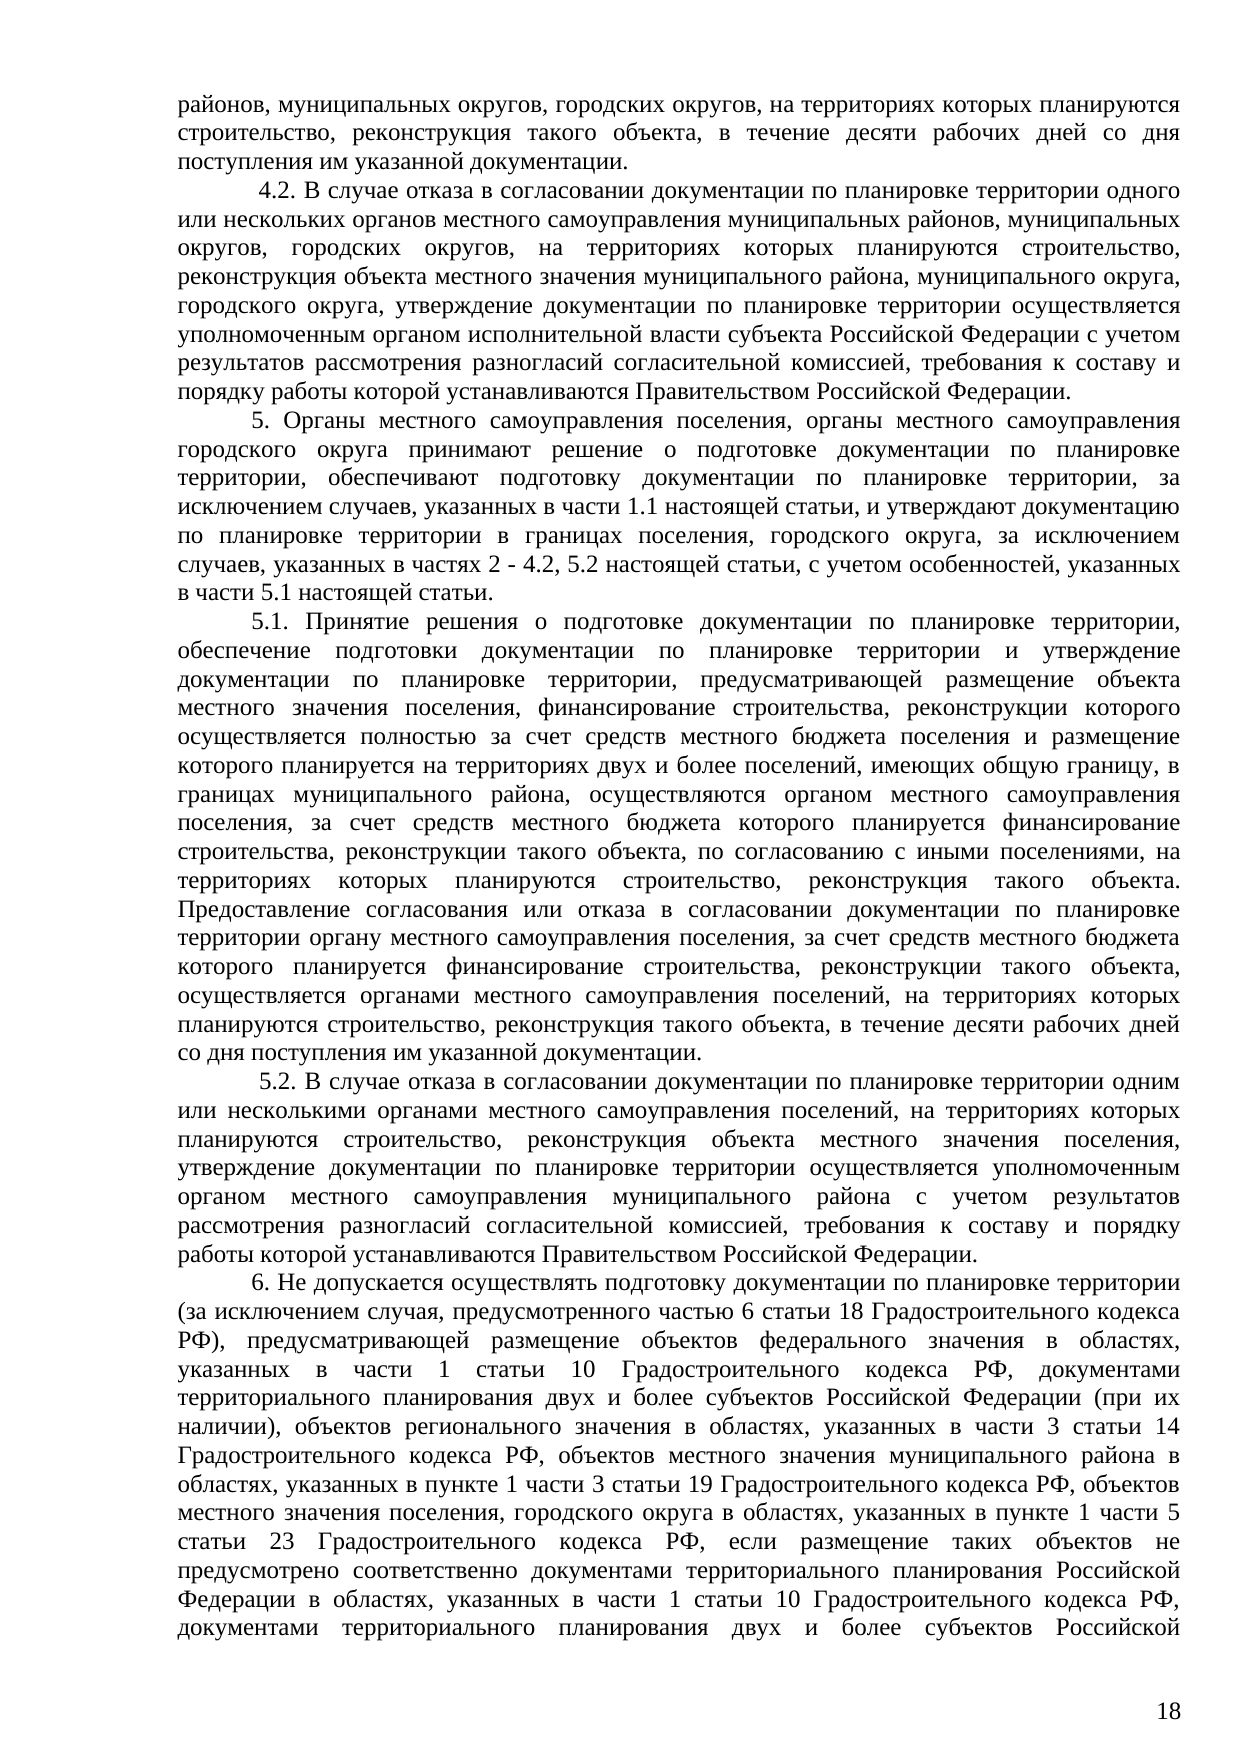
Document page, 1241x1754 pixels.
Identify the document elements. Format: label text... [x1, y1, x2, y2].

text 5.2. В случае отказа в согласовании документации по планировке территории одним или несколькими органами местного самоуправления поселений, на территориях которых планируются строительство, реконструкция объекта местного значения поселения, утверждение документации по планировке территории осуществляется уполномоченным органом местного самоуправления муниципального района с учетом результатов рассмотрения разногласий согласительной комиссией, требования к составу и порядку работы которой устанавливаются Правительством Российской Федерации. [177, 1066, 1181, 1267]
text 4.2. В случае отказа в согласовании документации по планировке территории одного или нескольких органов местного самоуправления муниципальных районов, муниципальных округов, городских округов, на территориях которых планируются строительство, реконструкция объекта местного значения муниципального района, муниципального округа, городского округа, утверждение документации по планировке территории осуществляется уполномоченным органом исполнительной власти субъекта Российской Федерации с учетом результатов рассмотрения разногласий согласительной комиссией, требования к составу и порядку работы которой устанавливаются Правительством Российской Федерации. [177, 175, 1181, 405]
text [177, 89, 1181, 175]
text 5.1. Принятие решения о подготовке документации по планировке территории, обеспечение подготовки документации по планировке территории и утверждение документации по планировке территории, предусматривающей размещение объекта местного значения поселения, финансирование строительства, реконструкции которого осуществляется полностью за счет средств местного бюджета поселения и размещение которого планируется на территориях двух и более поселений, имеющих общую границу, в границах муниципального района, осуществляются органом местного самоуправления поселения, за счет средств местного бюджета которого планируется финансирование строительства, реконструкции такого объекта, по согласованию с иными поселениями, на территориях которых планируются строительство, реконструкция такого объекта. Предоставление согласования или отказа в согласовании документации по планировке территории органу местного самоуправления поселения, за счет средств местного бюджета которого планируется финансирование строительства, реконструкции такого объекта, осуществляется органами местного самоуправления поселений, на территориях которых планируются строительство, реконструкция такого объекта, в течение десяти рабочих дней со дня поступления им указанной документации. [177, 606, 1181, 1066]
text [177, 1267, 1181, 1641]
text 5. Органы местного самоуправления поселения, органы местного самоуправления городского округа принимают решение о подготовке документации по планировке территории, обеспечивают подготовку документации по планировке территории, за исключением случаев, указанных в части 1.1 настоящей статьи, и утверждают документацию по планировке территории в границах поселения, городского округа, за исключением случаев, указанных в частях 2 - 4.2, 5.2 настоящей статьи, с учетом особенностей, указанных в части 5.1 настоящей статьи. [177, 405, 1181, 606]
